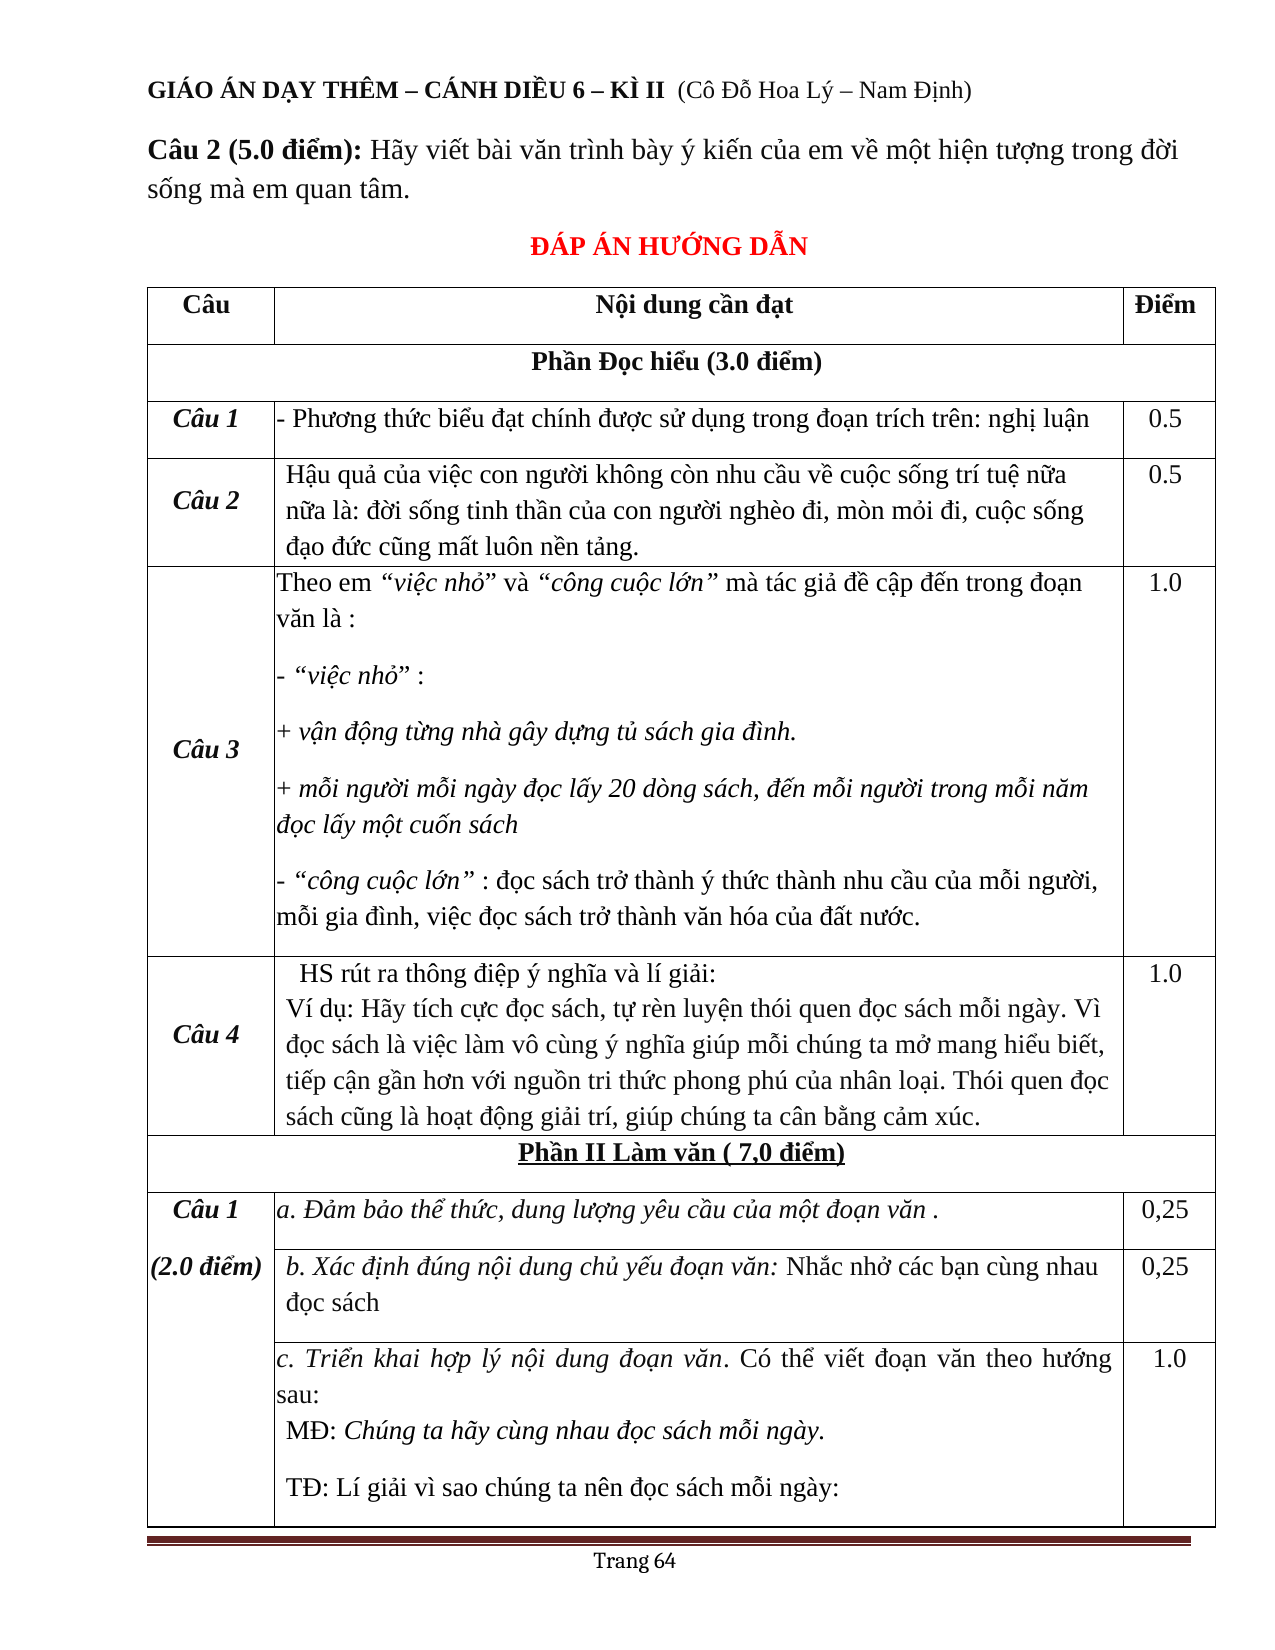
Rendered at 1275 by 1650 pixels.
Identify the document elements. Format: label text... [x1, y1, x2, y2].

table_header Nội dung cần đạt [275, 288, 1123, 344]
table_cell 0,25 [1124, 1193, 1215, 1249]
table_cell Phần Đọc hiểu (3.0 điểm) [148, 345, 1215, 401]
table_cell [275, 1343, 1123, 1526]
table_cell b. Xác định đúng nội dung chủ yếu đoạn văn: Nhắc nhở các bạn cùng nhau đọc sách [275, 1250, 1123, 1342]
table_cell 1.0 [1124, 1343, 1215, 1526]
table_cell 0.5 [1124, 459, 1215, 566]
table_cell Câu 2 [148, 459, 274, 566]
text ĐÁP ÁN HƯỚNG DẪN [147, 230, 1191, 262]
table_header Điểm [1124, 288, 1215, 344]
table_cell 0.5 [1124, 402, 1215, 458]
table_cell HS rút ra thông điệp ý nghĩa và lí giải: Ví dụ: Hãy tích cực đọc sách, tự rèn luyện thói quen đọc sách mỗi ngày. Vì đọc sách là việc làm vô cùng ý nghĩa giúp mỗi chúng ta mở mang hiểu biết, tiếp cận gần hơn với nguồn tri thức phong phú của nhân loại. Thói quen đọc sách cũng là hoạt động giải trí, giúp chúng ta cân bằng cảm xúc. [275, 957, 1123, 1135]
table_cell Phần II Làm văn ( 7,0 điểm) [148, 1136, 1215, 1192]
table_cell Câu 1 [148, 402, 274, 458]
table_cell Câu 3 [148, 567, 274, 956]
table_cell Theo em “việc nhỏ” và “công cuộc lớn” mà tác giả đề cập đến trong đoạn văn là : - “việc nhỏ” : + vận động từng nhà gây dựng tủ sách gia đình. + mỗi người mỗi ngày đọc lấy 20 dòng sách, đến mỗi người trong mỗi năm đọc lấy một cuốn sách - “công cuộc lớn” : đọc sách trở thành ý thức thành nhu cầu của mỗi người, mỗi gia đình, việc đọc sách trở thành văn hóa của đất nước. [275, 567, 1123, 956]
table_cell Câu 1 (2.0 điểm) [148, 1193, 274, 1526]
table_cell 1.0 [1124, 957, 1215, 1135]
table_cell Câu 4 [148, 957, 274, 1135]
table_cell 0,25 [1124, 1250, 1215, 1342]
table_cell a. Đảm bảo thể thức, dung lượng yêu cầu của một đoạn văn . [275, 1193, 1123, 1249]
table_cell 1.0 [1124, 567, 1215, 956]
text Câu 2 (5.0 điểm): Hãy viết bài văn trình bày ý kiến của em về một hiện tượng trong đời sống mà em quan tâm. [147, 132, 1191, 204]
table_header Câu [148, 288, 274, 344]
table_cell Hậu quả của việc con người không còn nhu cầu về cuộc sống trí tuệ nữa nữa là: đời sống tinh thần của con người nghèo đi, mòn mỏi đi, cuộc sống đạo đức cũng mất luôn nền tảng. [275, 459, 1123, 566]
table_cell - Phương thức biểu đạt chính được sử dụng trong đoạn trích trên: nghị luận [275, 402, 1123, 458]
